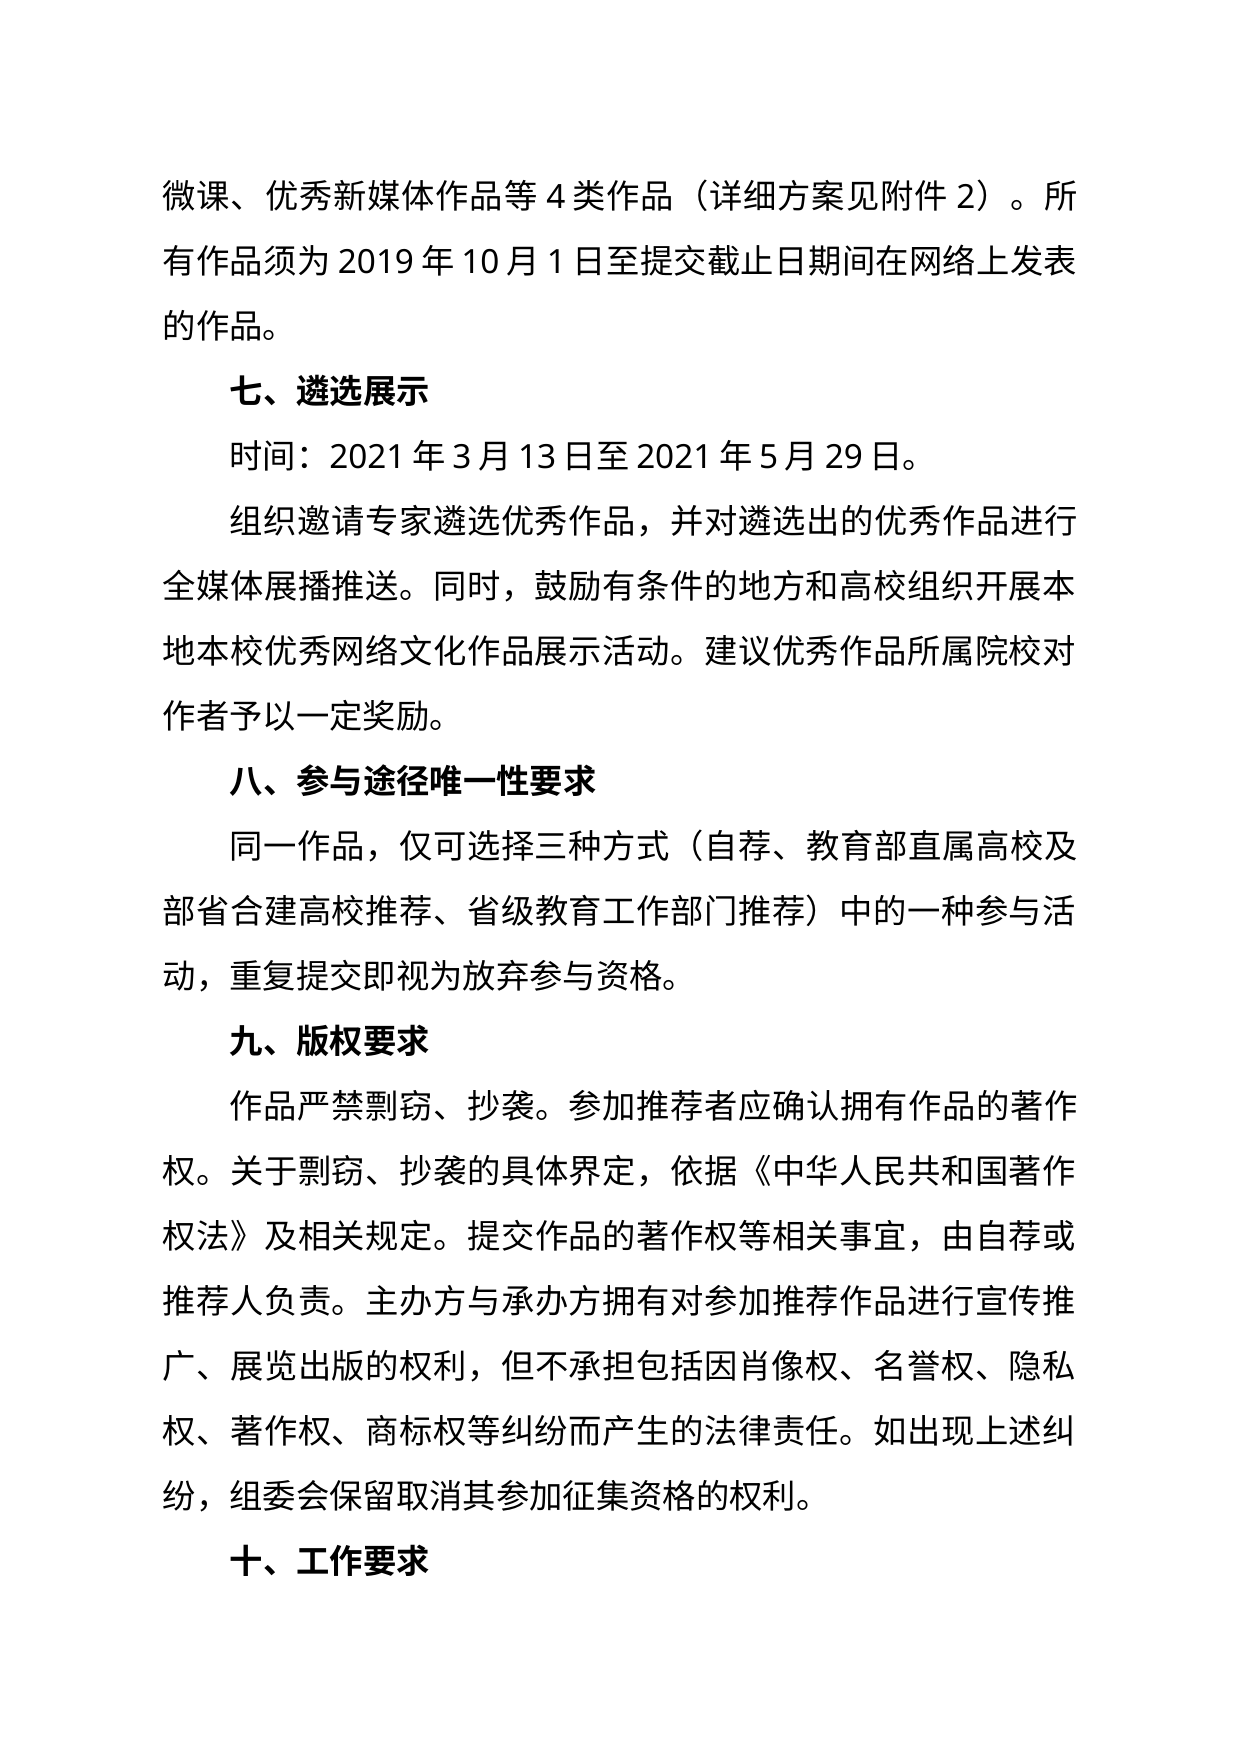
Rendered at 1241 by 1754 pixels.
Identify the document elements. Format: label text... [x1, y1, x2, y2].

text 同一作品，仅可选择三种方式（自荐、教育部直属高校及部省合建高校推荐、省级教育工作部门推荐）中的一种参与活动，重复提交即视为放弃参与资格。 [162, 812, 1078, 1007]
text 时间：2021年3月13日至2021年5月29日。 [162, 422, 1078, 487]
text 组织邀请专家遴选优秀作品，并对遴选出的优秀作品进行全媒体展播推送。同时，鼓励有条件的地方和高校组织开展本地本校优秀网络文化作品展示活动。建议优秀作品所属院校对作者予以一定奖励。 [162, 487, 1078, 747]
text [162, 162, 1078, 357]
text 九、版权要求 [162, 1007, 1078, 1072]
text 七、遴选展示 [162, 357, 1078, 422]
text 十、工作要求 [162, 1527, 1078, 1592]
text 作品严禁剽窃、抄袭。参加推荐者应确认拥有作品的著作权。关于剽窃、抄袭的具体界定，依据《中华人民共和国著作权法》及相关规定。提交作品的著作权等相关事宜，由自荐或推荐人负责。主办方与承办方拥有对参加推荐作品进行宣传推广、展览出版的权利，但不承担包括因肖像权、名誉权、隐私权、著作权、商标权等纠纷而产生的法律责任。如出现上述纠纷，组委会保留取消其参加征集资格的权利。 [162, 1072, 1078, 1527]
text 八、参与途径唯一性要求 [162, 747, 1078, 812]
